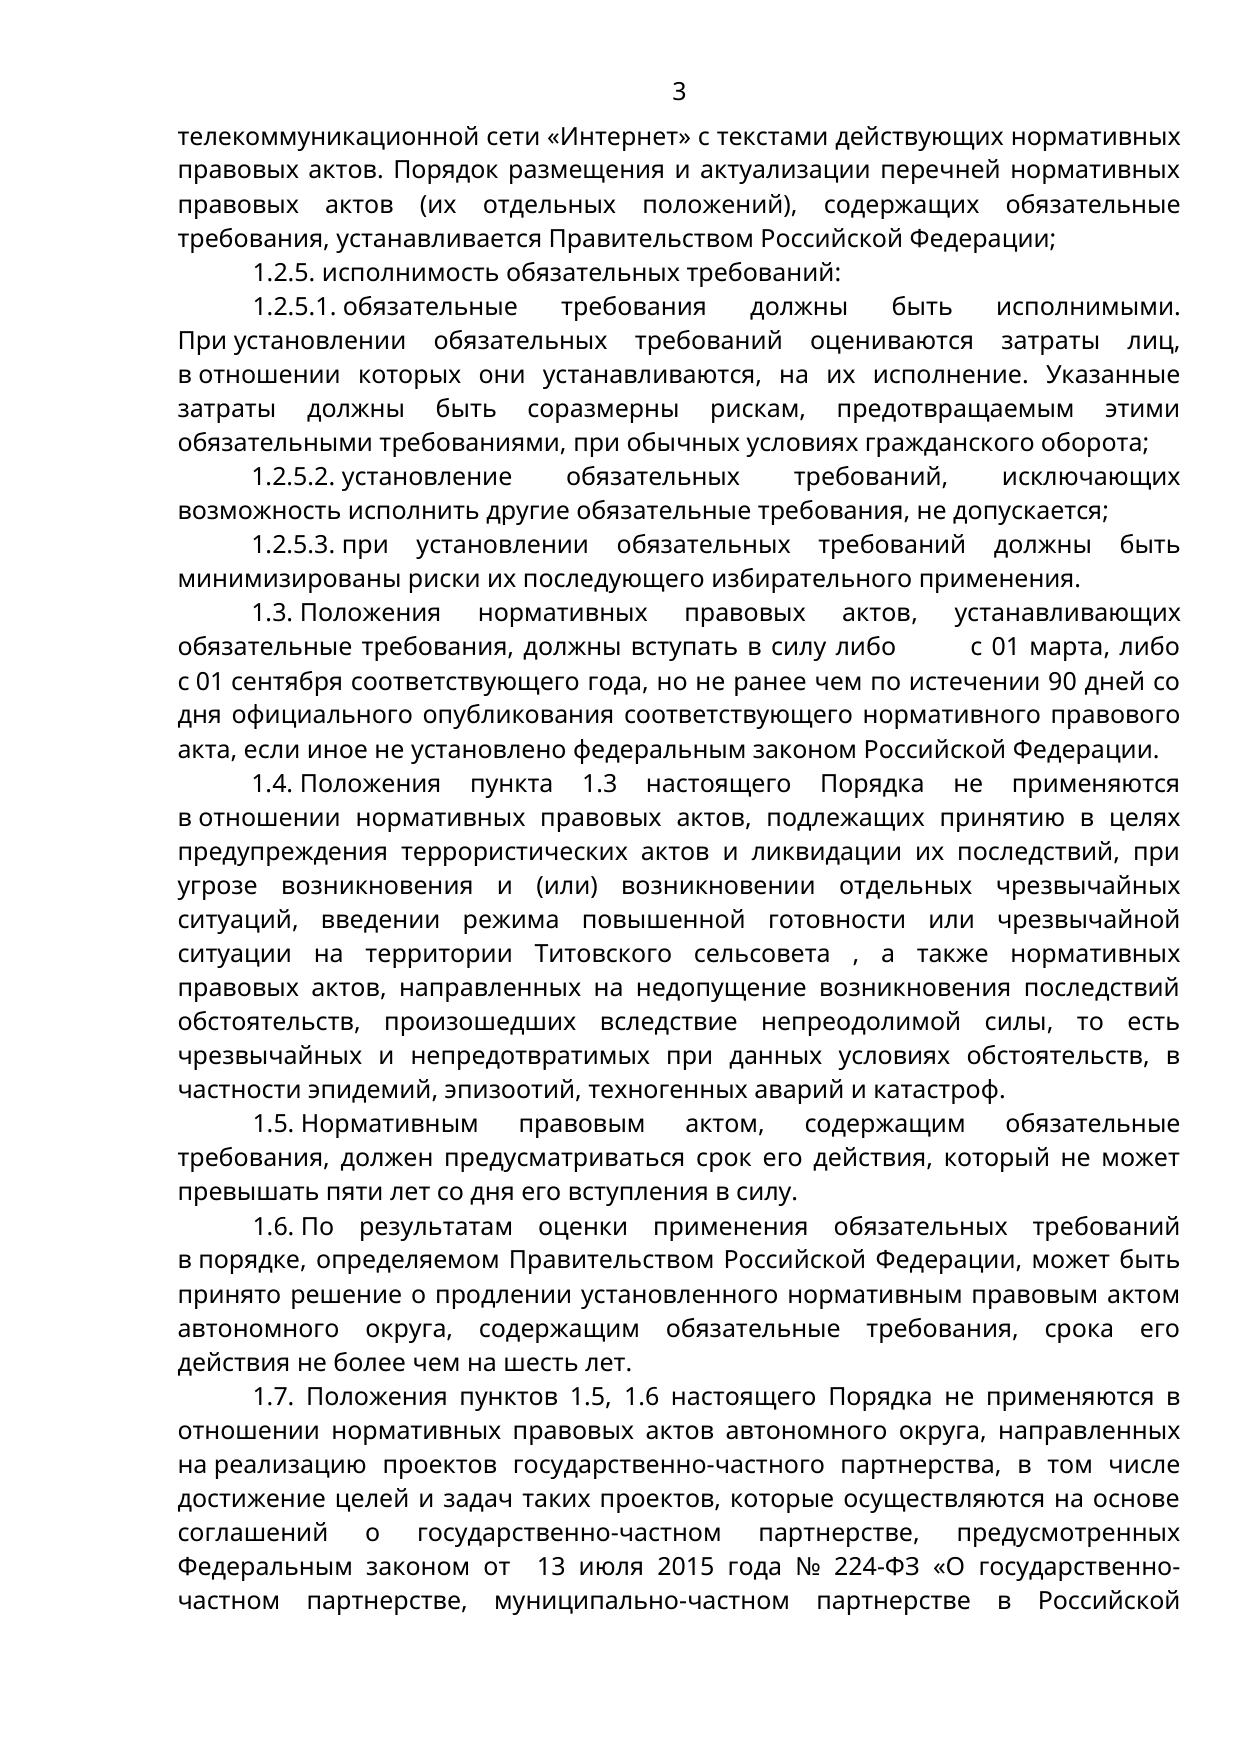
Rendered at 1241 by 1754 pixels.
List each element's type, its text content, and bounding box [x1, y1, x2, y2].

text 1.6. По результатам оценки применения обязательных требований в порядке, определяемом Правительством Российской Федерации, может быть принято решение о продлении установленного нормативным правовым актом автономного округа, содержащим обязательные требования, срока его действия не более чем на шесть лет. [177, 1208, 1181, 1378]
text 1.4. Положения пункта 1.3 настоящего Порядка не применяются в отношении нормативных правовых актов, подлежащих принятию в целях предупреждения террористических актов и ликвидации их последствий, при угрозе возникновения и (или) возникновении отдельных чрезвычайных ситуаций, введении режима повышенной готовности или чрезвычайной ситуации на территории Титовского сельсовета , а также нормативных правовых актов, направленных на недопущение возникновения последствий обстоятельств, произошедших вследствие непреодолимой силы, то есть чрезвычайных и непредотвратимых при данных условиях обстоятельств, в частности эпидемий, эпизоотий, техногенных аварий и катастроф. [177, 765, 1181, 1106]
text 1.5. Нормативным правовым актом, содержащим обязательные требования, должен предусматриваться срок его действия, который не может превышать пяти лет со дня его вступления в силу. [177, 1106, 1181, 1208]
text 1.2.5. исполнимость обязательных требований: [252, 254, 1181, 288]
text 1.3. Положения нормативных правовых актов, устанавливающих обязательные требования, должны вступать в силу либо с 01 марта, либо с 01 сентября соответствующего года, но не ранее чем по истечении 90 дней со дня официального опубликования соответствующего нормативного правового акта, если иное не установлено федеральным законом Российской Федерации. [177, 595, 1181, 765]
text 1.2.5.1. обязательные требования должны быть исполнимыми. При установлении обязательных требований оцениваются затраты лиц, в отношении которых они устанавливаются, на их исполнение. Указанные затраты должны быть соразмерны рискам, предотвращаемым этими обязательными требованиями, при обычных условиях гражданского оборота; [177, 288, 1181, 459]
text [177, 1378, 1181, 1617]
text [177, 118, 1181, 254]
text 1.2.5.2. установление обязательных требований, исключающих возможность исполнить другие обязательные требования, не допускается; [177, 459, 1181, 527]
text 1.2.5.3. при установлении обязательных требований должны быть минимизированы риски их последующего избирательного применения. [177, 527, 1181, 595]
